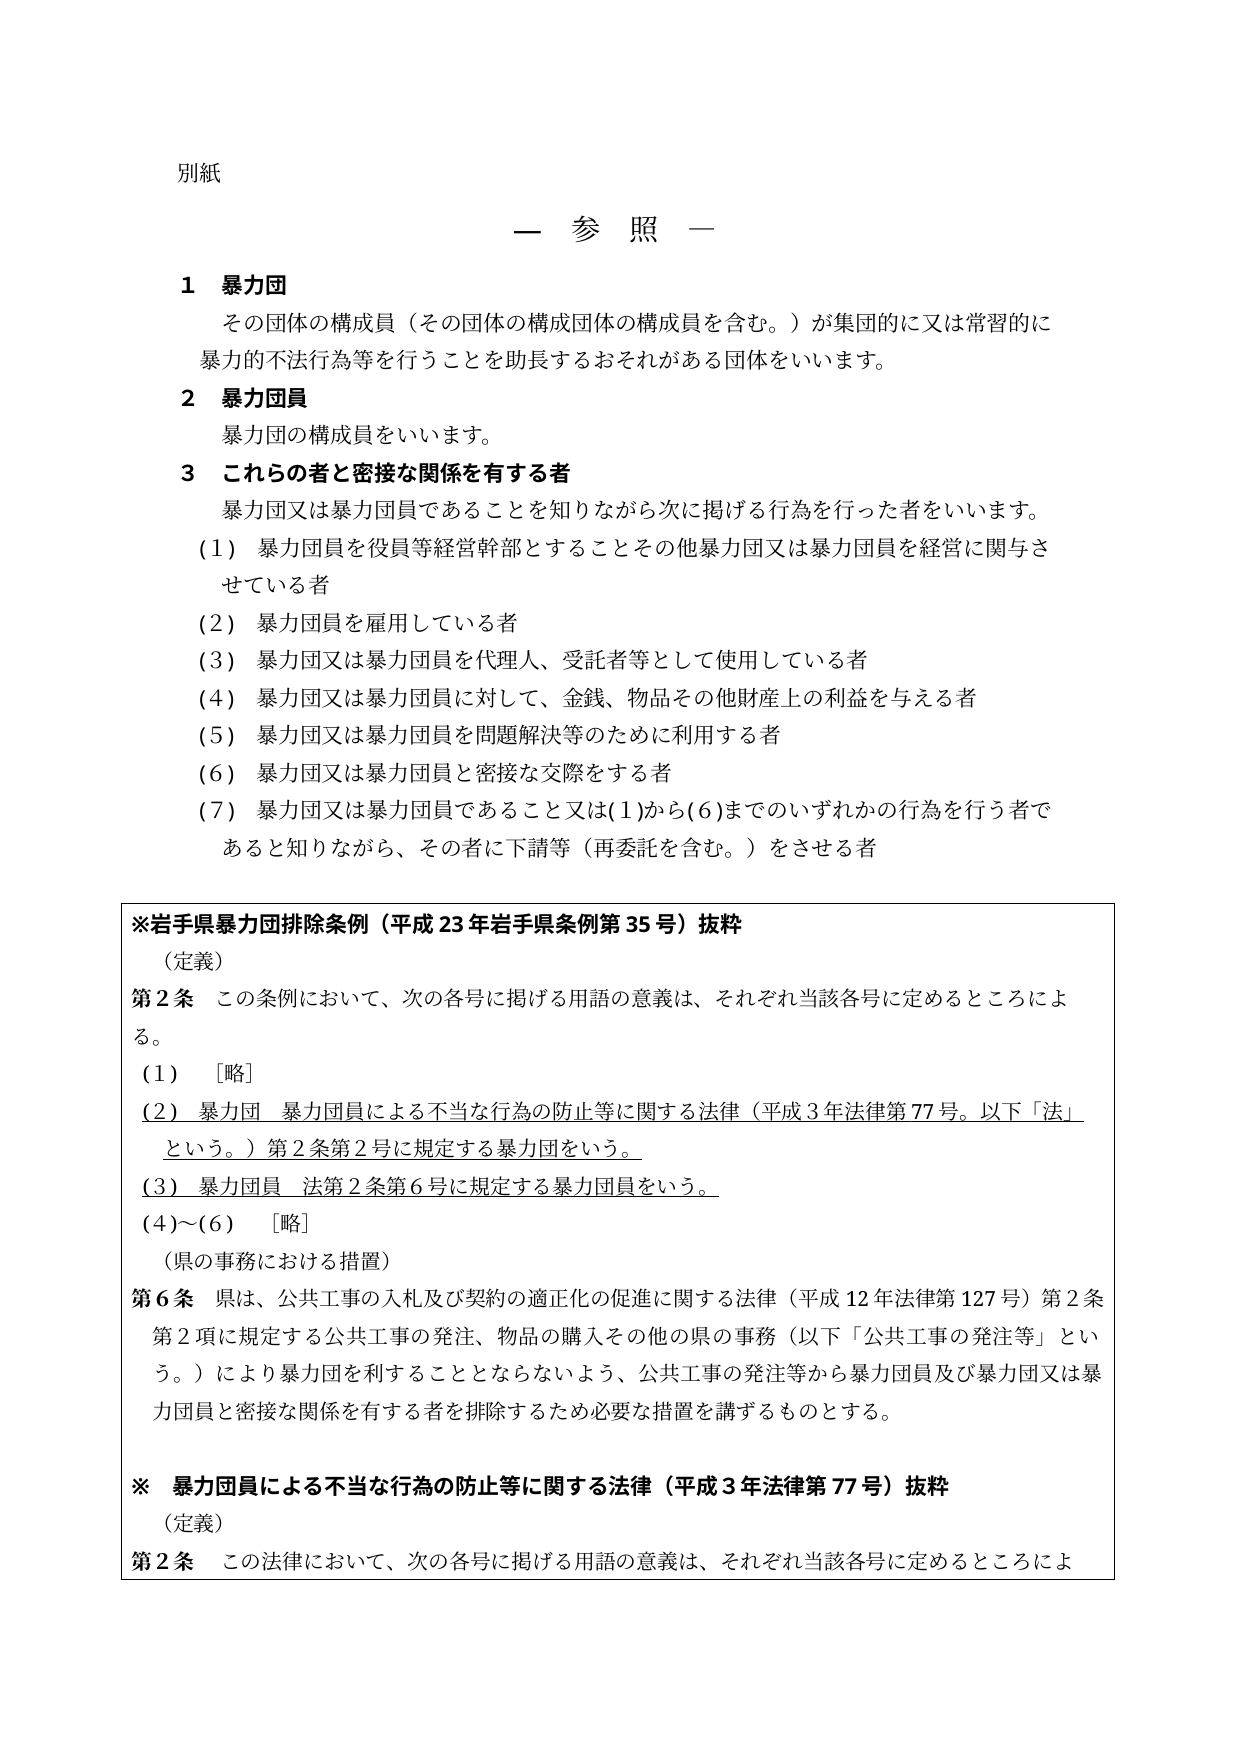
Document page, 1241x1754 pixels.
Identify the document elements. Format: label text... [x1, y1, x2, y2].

text (６) 暴力団又は暴力団員と密接な交際をする者 [177, 753, 1052, 791]
text 別紙 [177, 153, 1052, 191]
text その団体の構成員（その団体の構成団体の構成員を含む。）が集団的に又は常習的に暴力的不法行為等を行うことを助長するおそれがある団体をいいます。 [177, 303, 1052, 378]
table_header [122, 904, 1114, 1579]
text (１) 暴力団員を役員等経営幹部とすることその他暴力団又は暴力団員を経営に関与させている者 [177, 528, 1052, 603]
text (３) 暴力団又は暴力団員を代理人、受託者等として使用している者 [177, 641, 1052, 678]
text 暴力団又は暴力団員であることを知りながら次に掲げる行為を行った者をいいます。 [177, 491, 1052, 528]
text (４) 暴力団又は暴力団員に対して、金銭、物品その他財産上の利益を与える者 [177, 678, 1052, 716]
text １ 暴力団 [177, 266, 1052, 303]
text (５) 暴力団又は暴力団員を問題解決等のために利用する者 [177, 716, 1052, 753]
text ２ 暴力団員 [177, 378, 1052, 416]
text (２) 暴力団員を雇用している者 [177, 603, 1052, 641]
text (７) 暴力団又は暴力団員であること又は(１)から(６)までのいずれかの行為を行う者であると知りながら、その者に下請等（再委託を含む。）をさせる者 [177, 791, 1052, 866]
text ― 参 照 ― [177, 191, 1052, 266]
text 暴力団の構成員をいいます。 [177, 416, 1052, 453]
text ３ これらの者と密接な関係を有する者 [177, 453, 1052, 491]
